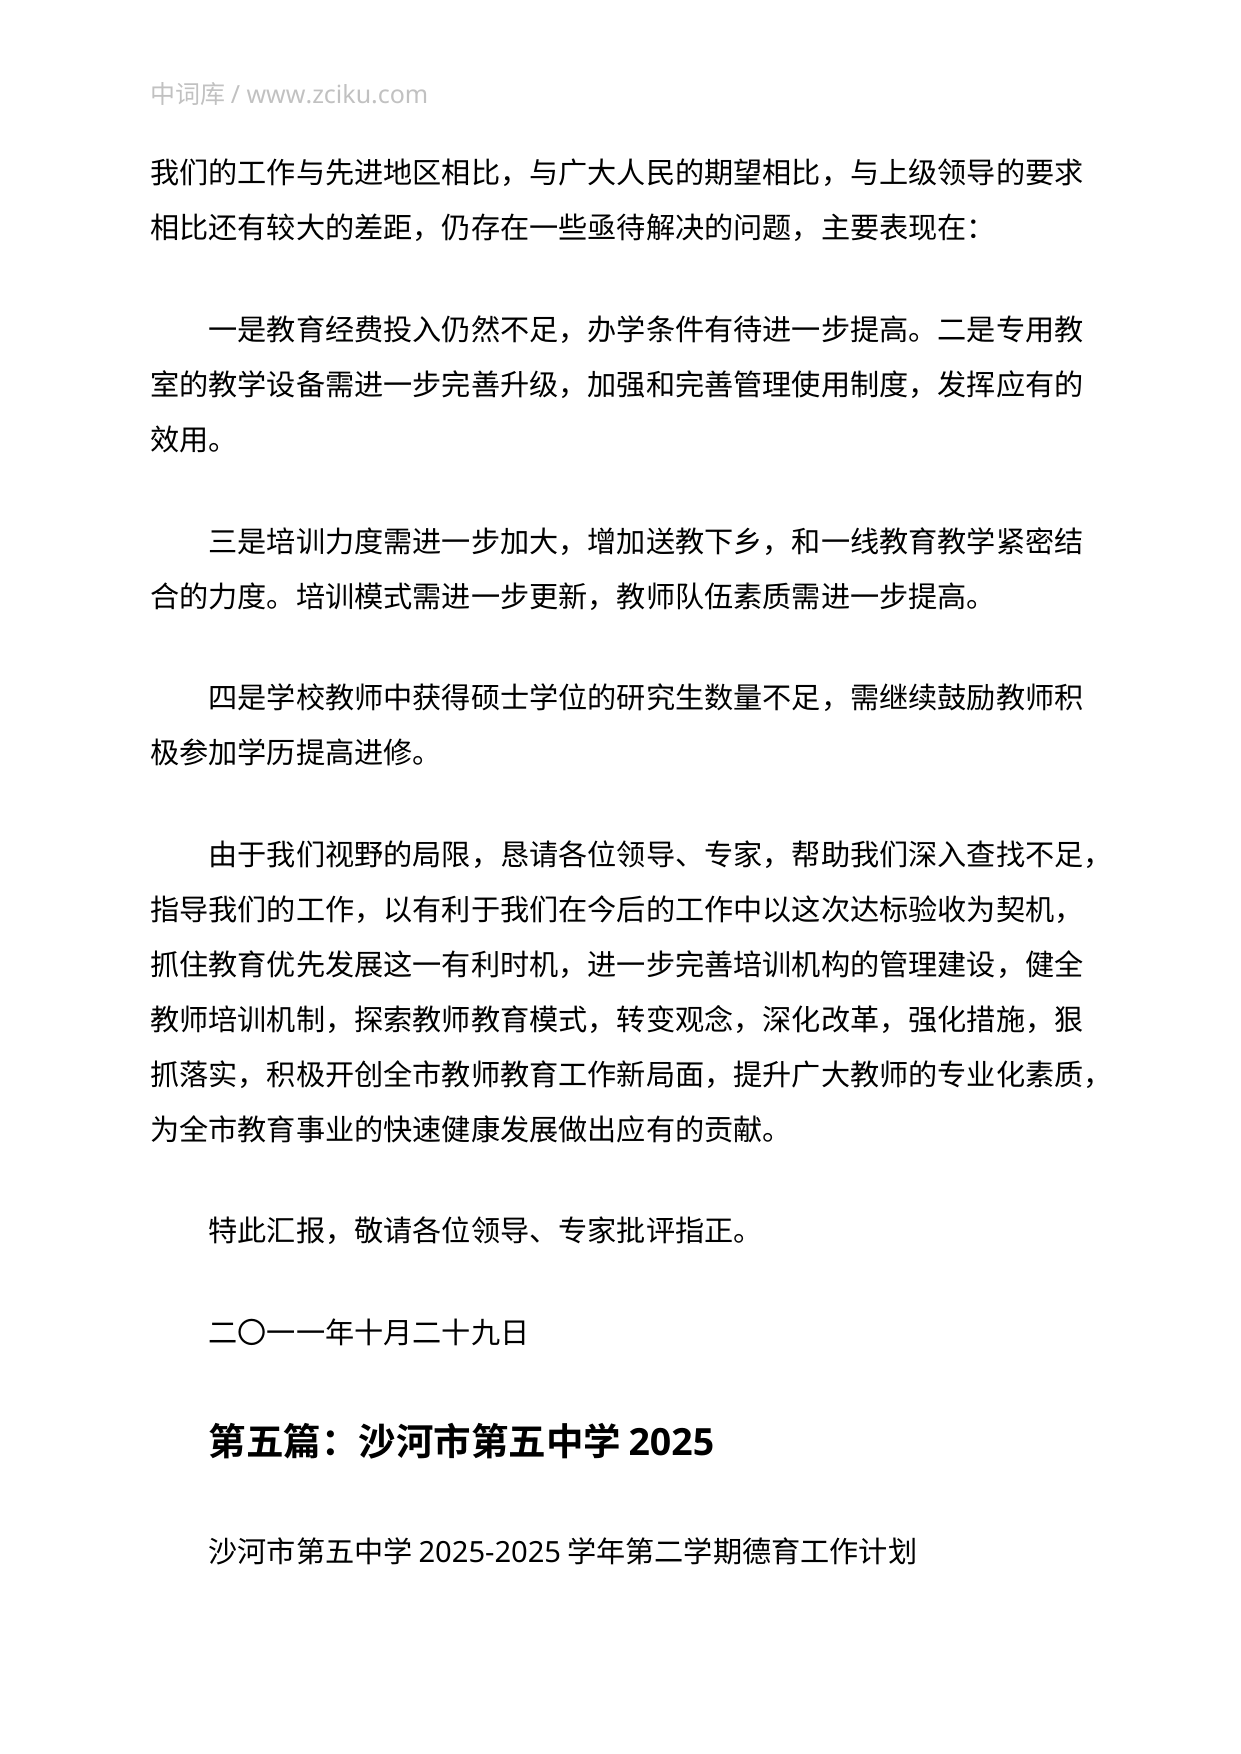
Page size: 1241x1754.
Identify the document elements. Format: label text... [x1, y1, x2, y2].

text 沙河市第五中学2025-2025学年第二学期德育工作计划 [150, 1529, 1090, 1571]
text 三是培训力度需进一步加大，增加送教下乡，和一线教育教学紧密结合的力度。培训模式需进一步更新，教师队伍素质需进一步提高。 [150, 518, 1090, 615]
text 一是教育经费投入仍然不足，办学条件有待进一步提高。二是专用教室的教学设备需进一步完善升级，加强和完善管理使用制度，发挥应有的效用。 [150, 307, 1090, 459]
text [150, 150, 1090, 247]
text 特此汇报，敬请各位领导、专家批评指正。 [150, 1208, 1090, 1250]
text 第五篇：沙河市第五中学2025 [150, 1411, 1090, 1466]
text 四是学校教师中获得硕士学位的研究生数量不足，需继续鼓励教师积极参加学历提高进修。 [150, 675, 1090, 772]
text 二〇一一年十月二十九日 [150, 1309, 1090, 1352]
text 由于我们视野的局限，恳请各位领导、专家，帮助我们深入查找不足，指导我们的工作，以有利于我们在今后的工作中以这次达标验收为契机，抓住教育优先发展这一有利时机，进一步完善培训机构的管理建设，健全教师培训机制，探索教师教育模式，转变观念，深化改革，强化措施，狠抓落实，积极开创全市教师教育工作新局面，提升广大教师的专业化素质，为全市教育事业的快速健康发展做出应有的贡献。 [150, 832, 1090, 1148]
